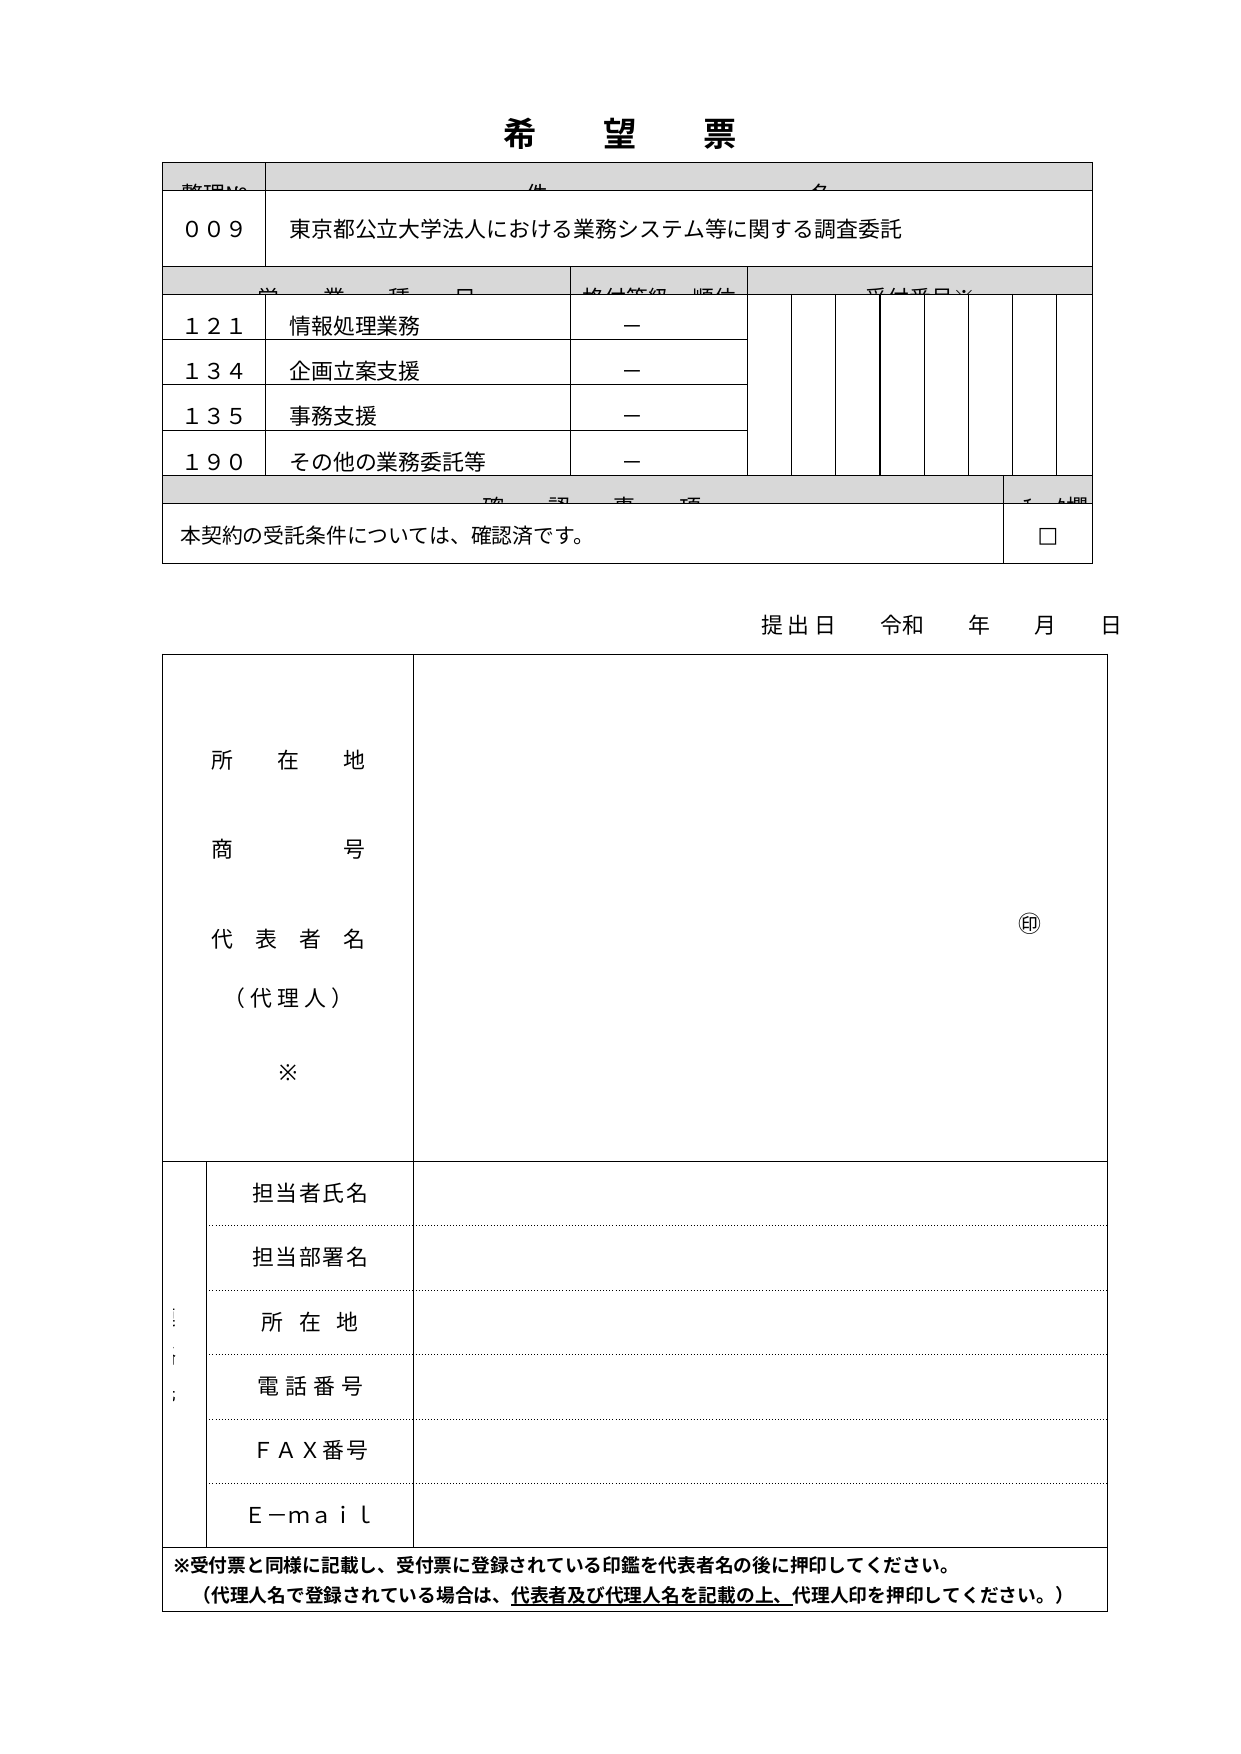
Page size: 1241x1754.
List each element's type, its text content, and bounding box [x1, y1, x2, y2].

table_cell [881, 295, 924, 475]
table_cell その他の業務委託等 [266, 431, 570, 475]
table_cell ＦＡＸ番号 [207, 1419, 413, 1483]
table_header 整理№ [163, 163, 265, 190]
table_cell 格付等級・順位 [571, 267, 747, 294]
table_cell 電話番号 [207, 1354, 413, 1418]
table_cell 営 業 種 目 [163, 267, 570, 294]
table_cell 事務支援 [266, 385, 570, 429]
table_cell 確 認 事 項 [163, 476, 1003, 503]
table_cell １９０ [163, 431, 265, 475]
table_header 件 名 希望順位 [266, 163, 1092, 190]
table_cell [792, 295, 835, 475]
text 希 望 票 [118, 102, 1122, 162]
table_cell － [571, 295, 747, 339]
table_cell [1013, 295, 1056, 475]
text 提 出 日 令和 年 月 日 [118, 594, 1122, 653]
table_cell [414, 1225, 1107, 1290]
table_cell 担当者氏名 [207, 1162, 413, 1225]
table_cell [414, 1483, 1107, 1547]
table_cell １３５ [163, 385, 265, 429]
table_cell １３４ [163, 340, 265, 384]
table_cell [836, 295, 879, 475]
table_cell 担当部署名 [207, 1225, 413, 1290]
table_cell [748, 295, 791, 475]
table_cell [414, 1419, 1107, 1483]
table_cell [414, 1354, 1107, 1418]
table_cell 東京都公立大学法人における業務システム等に関する調査委託 [266, 191, 1092, 266]
table_cell ﾁｪｯｸ欄 [1004, 476, 1092, 503]
table_cell － [571, 431, 747, 475]
table_cell 本契約の受託条件については、確認済です。 （受託条件のうち、提示が必要な資格等の証明書類については、入札当日に提出します。） [163, 504, 1003, 563]
table_cell □ [1004, 504, 1092, 563]
table_cell １２１ [163, 295, 265, 339]
table_cell 企画立案支援 [266, 340, 570, 384]
table_cell [925, 295, 968, 475]
table_cell 所在地 [207, 1290, 413, 1354]
table_cell － [571, 385, 747, 429]
table_header ㊞ [414, 655, 1107, 1161]
table_cell ００９ [163, 191, 265, 266]
table_cell Ｅ－ｍａｉｌ [207, 1483, 413, 1547]
table_cell － [571, 340, 747, 384]
table_cell [1057, 295, 1092, 475]
table_cell 受付番号※ [748, 267, 1092, 294]
table_cell [414, 1290, 1107, 1354]
table_cell 連絡先 [163, 1162, 206, 1547]
table_header 所 在 地 商 号 代 表 者 名 （ 代 理 人 ） ※ [163, 655, 413, 1161]
table_cell [969, 295, 1012, 475]
table_cell 情報処理業務 [266, 295, 570, 339]
table_cell ※受付票と同様に記載し、受付票に登録されている印鑑を代表者名の後に押印してください。 （代理人名で登録されている場合は、代表者及び代理人名を記載の上、代理人印を押印してください。） [163, 1548, 1107, 1611]
table_cell [414, 1162, 1107, 1225]
